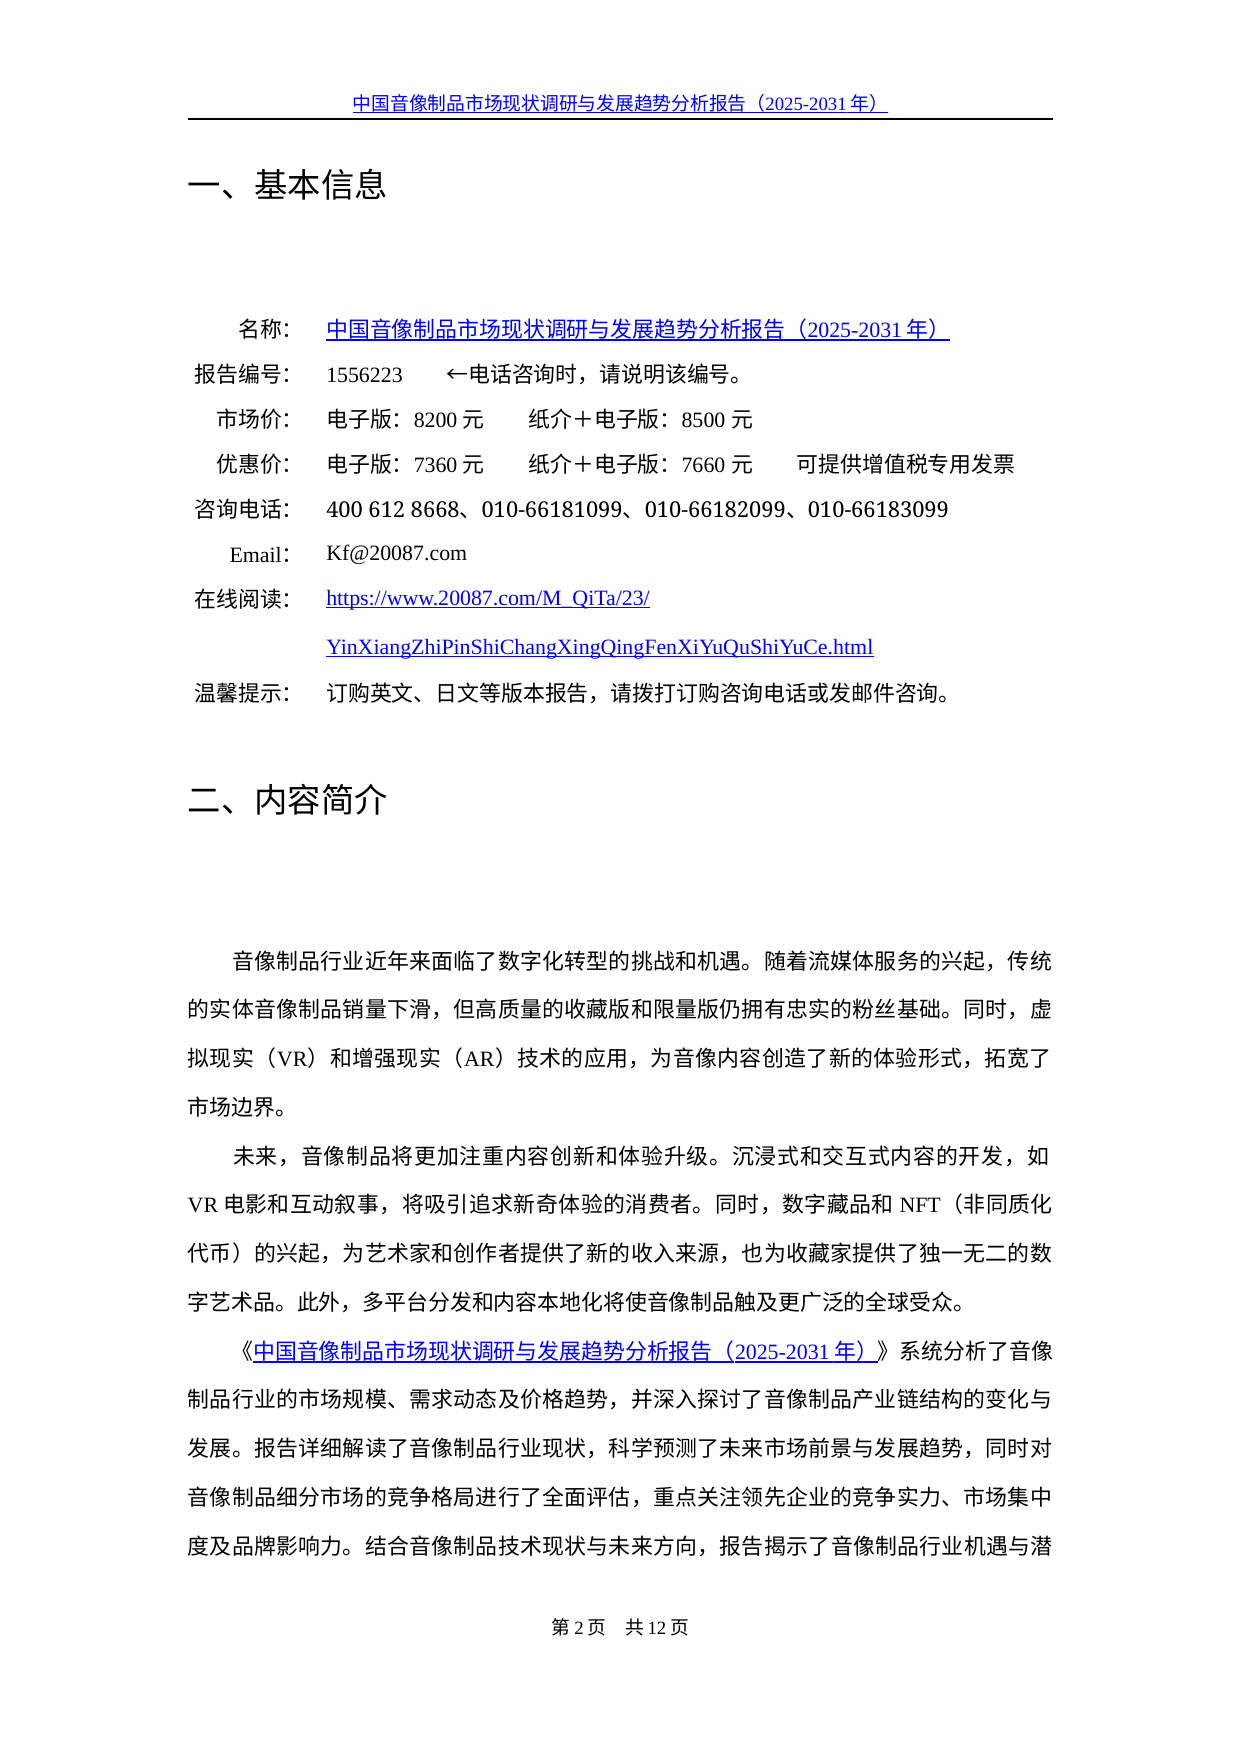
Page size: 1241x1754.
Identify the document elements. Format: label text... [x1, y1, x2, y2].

table_cell 优惠价： [167, 447, 315, 492]
table_cell 报告编号： [167, 357, 315, 402]
table_header 名称： [167, 312, 315, 357]
table_cell 1556223 ←电话咨询时，请说明该编号。 [315, 357, 1073, 402]
table_cell 订购英文、日文等版本报告，请拨打订购咨询电话或发邮件咨询。 [315, 675, 1073, 720]
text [187, 943, 1053, 1561]
table_cell [315, 582, 1073, 675]
table_header 中国音像制品市场现状调研与发展趋势分析报告（2025-2031年） [315, 312, 1073, 357]
title 二、内容简介 [187, 766, 1053, 831]
table_cell Kf@20087.com [315, 537, 1073, 582]
table_cell 电子版：8200 元 纸介＋电子版：8500 元 [315, 402, 1073, 447]
table_cell Email： [167, 537, 315, 582]
table_cell 市场价： [167, 402, 315, 447]
table_cell 咨询电话： [167, 492, 315, 537]
table_cell 400 612 8668、010-66181099、010-66182099、010-66183099 [315, 492, 1073, 537]
table_cell 温馨提示： [167, 675, 315, 720]
title 一、基本信息 [187, 150, 1053, 215]
table_cell 电子版：7360 元 纸介＋电子版：7660 元 可提供增值税专用发票 [315, 447, 1073, 492]
table_cell 在线阅读： [167, 582, 315, 675]
